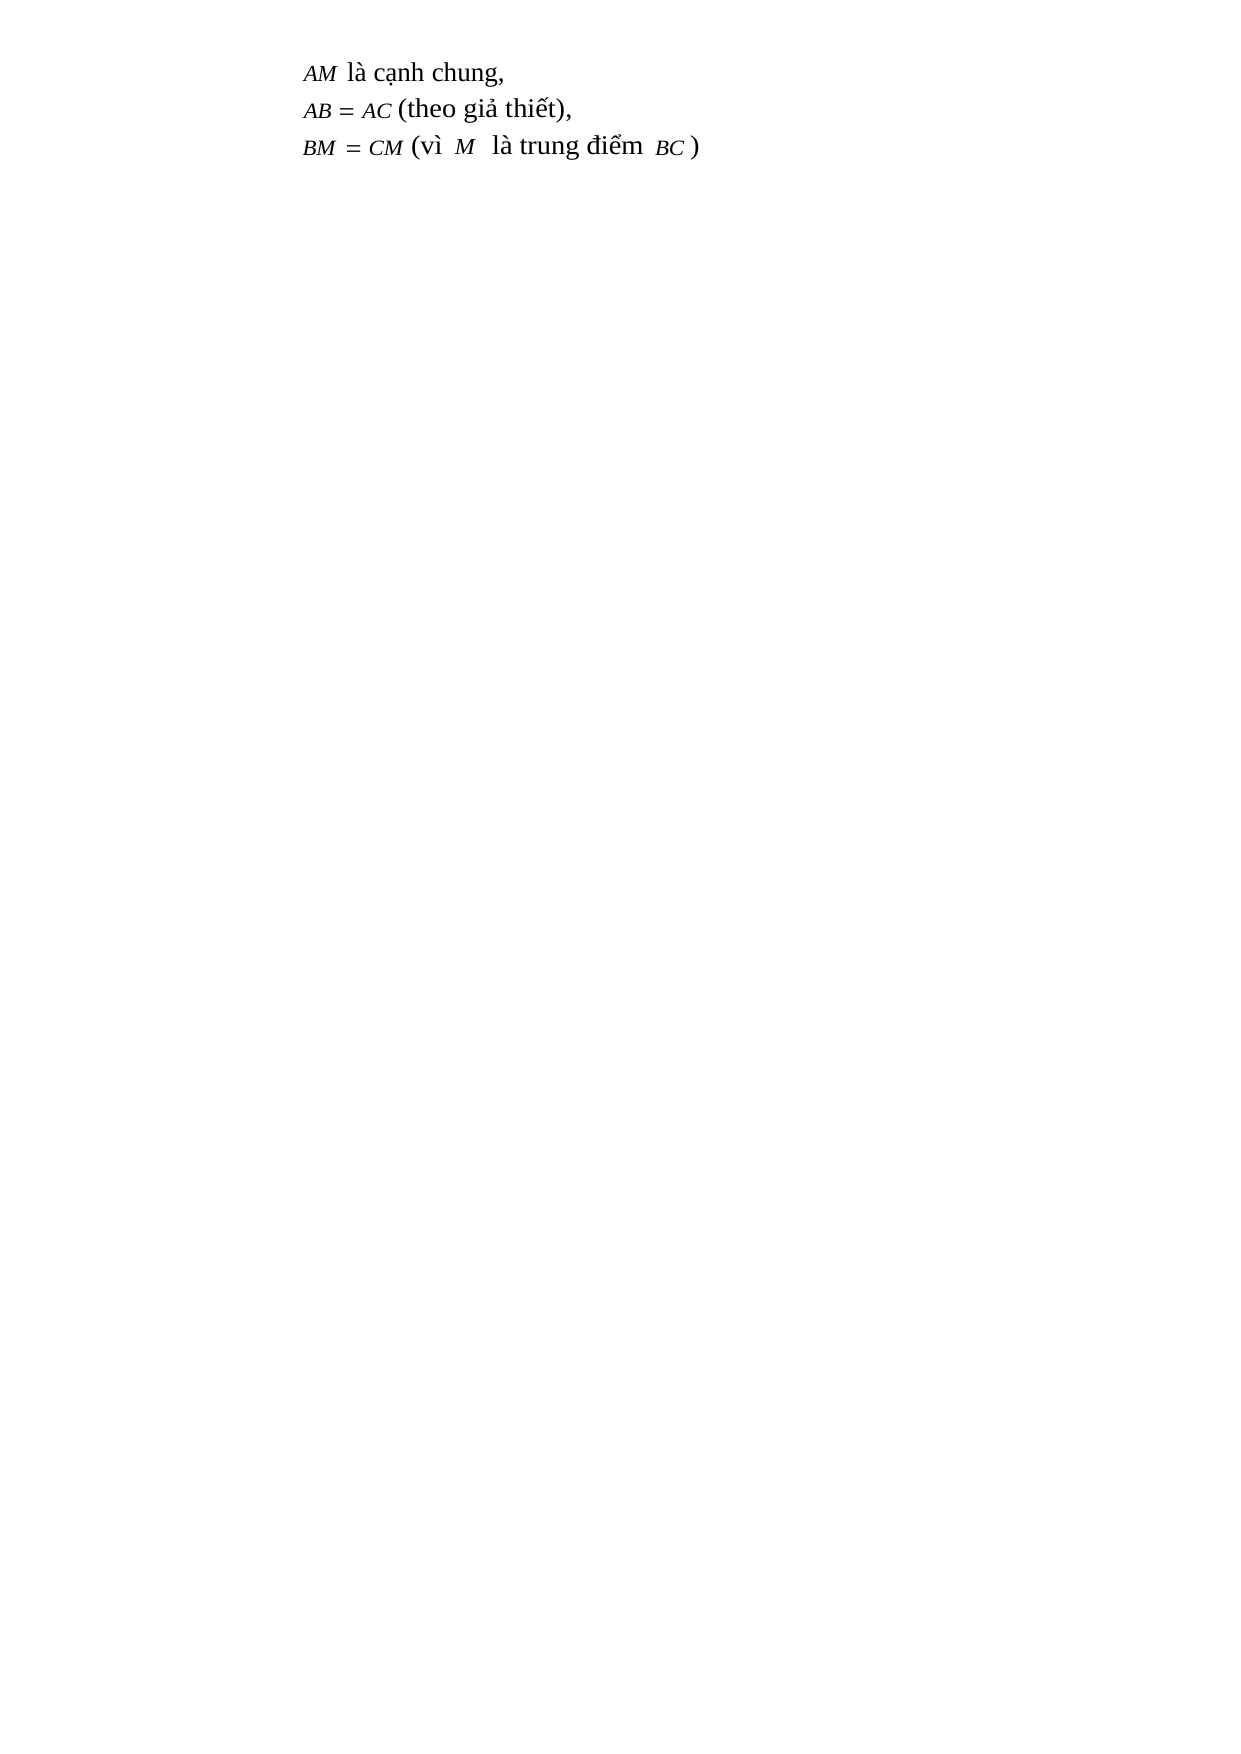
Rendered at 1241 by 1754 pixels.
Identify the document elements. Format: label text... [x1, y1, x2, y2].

text AB  AC (theo giả thiết), [303, 92, 1192, 124]
text BM  CM (vì M là trung điểm BC ) [302, 129, 1192, 161]
text AM là cạnh chung, [303, 56, 1192, 87]
